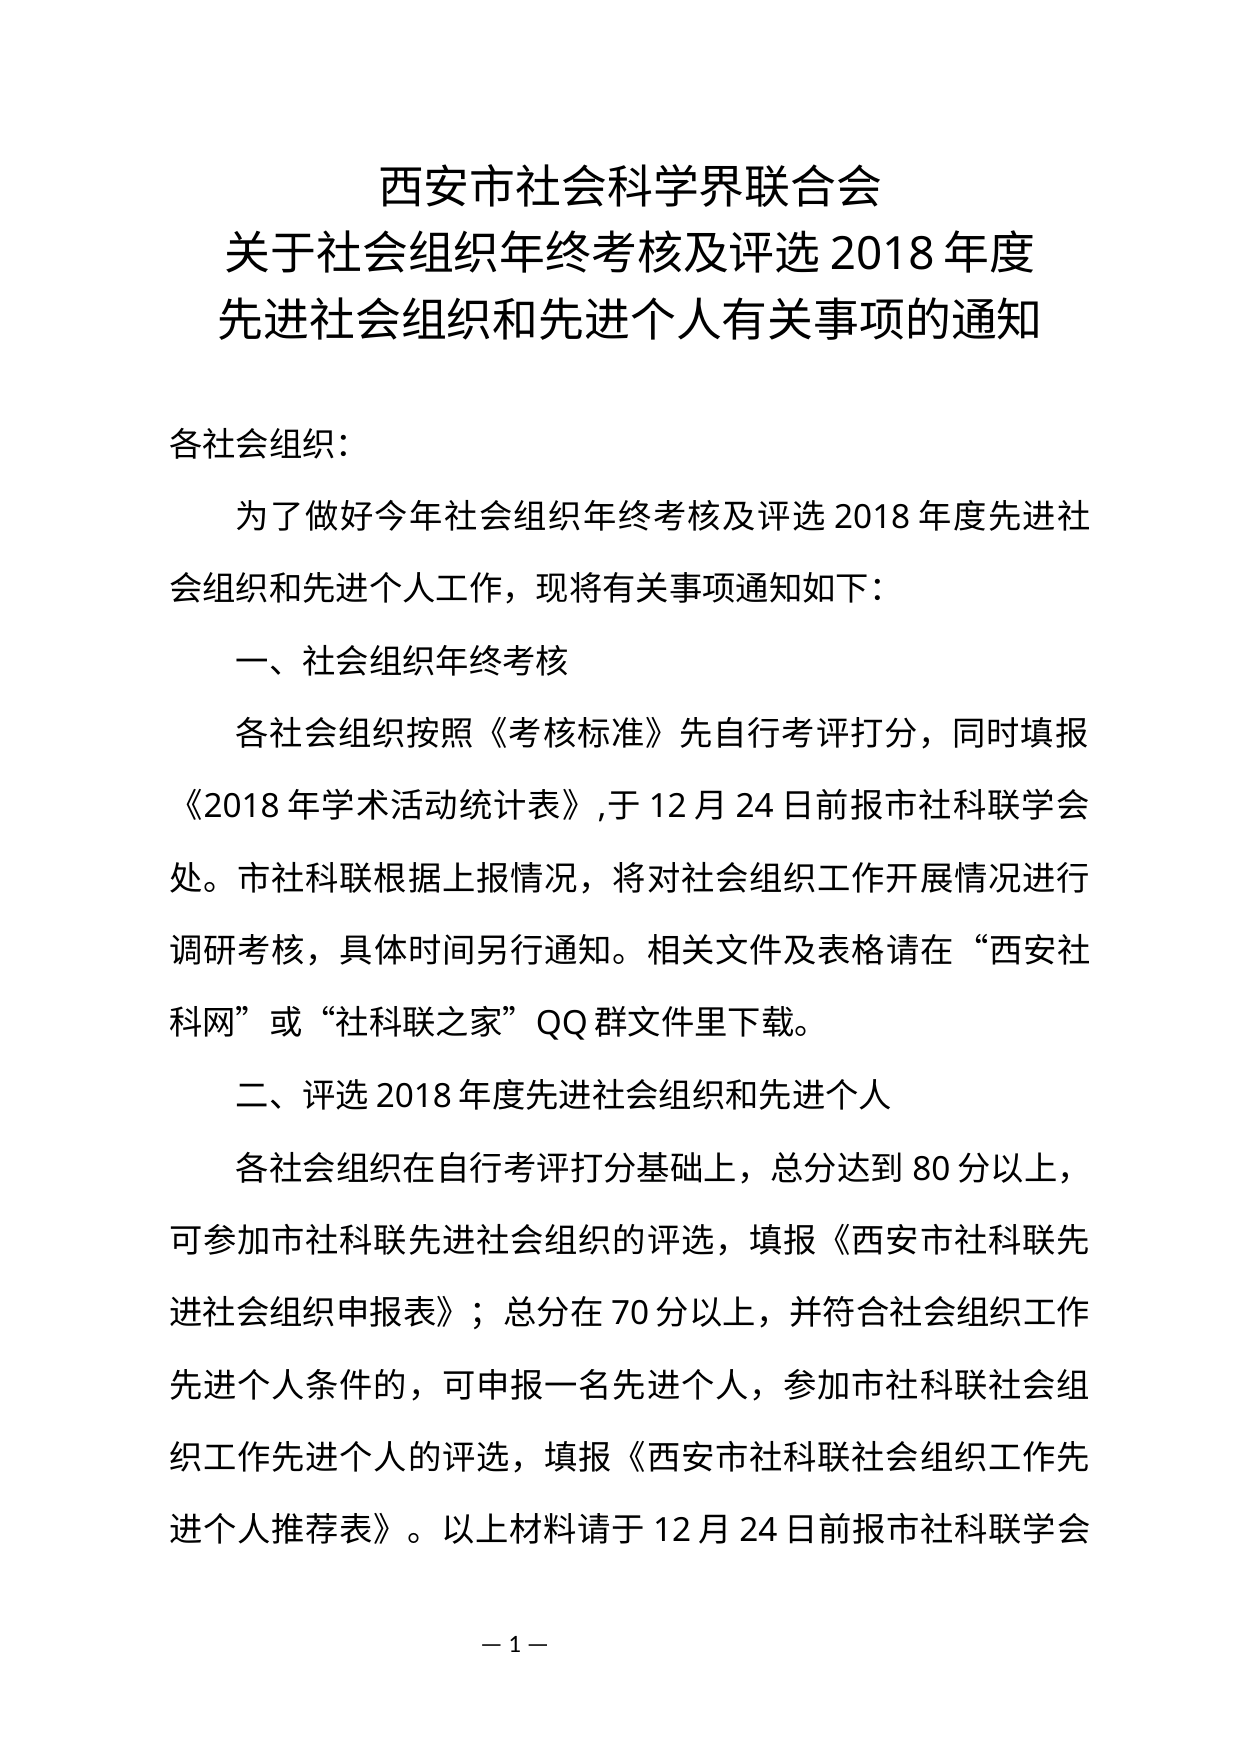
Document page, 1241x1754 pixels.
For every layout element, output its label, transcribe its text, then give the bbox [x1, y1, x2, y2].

text 西安市社会科学界联合会 [169, 150, 1091, 216]
text 先进社会组织和先进个人有关事项的通知 [169, 283, 1091, 349]
text 为了做好今年社会组织年终考核及评选2018年度先进社会组织和先进个人工作，现将有关事项通知如下： [169, 490, 1091, 610]
text 关于社会组织年终考核及评选2018年度 [169, 216, 1091, 283]
text 各社会组织： [169, 417, 1091, 466]
text 各社会组织按照《考核标准》先自行考评打分，同时填报《2018年学术活动统计表》,于12月24日前报市社科联学会处。市社科联根据上报情况，将对社会组织工作开展情况进行调研考核，具体时间另行通知。相关文件及表格请在“西安社科网”或“社科联之家”QQ群文件里下载。 [169, 707, 1091, 1044]
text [169, 1141, 1091, 1552]
text 二、评选2018年度先进社会组织和先进个人 [169, 1069, 1091, 1117]
text 一、社会组织年终考核 [169, 634, 1091, 683]
